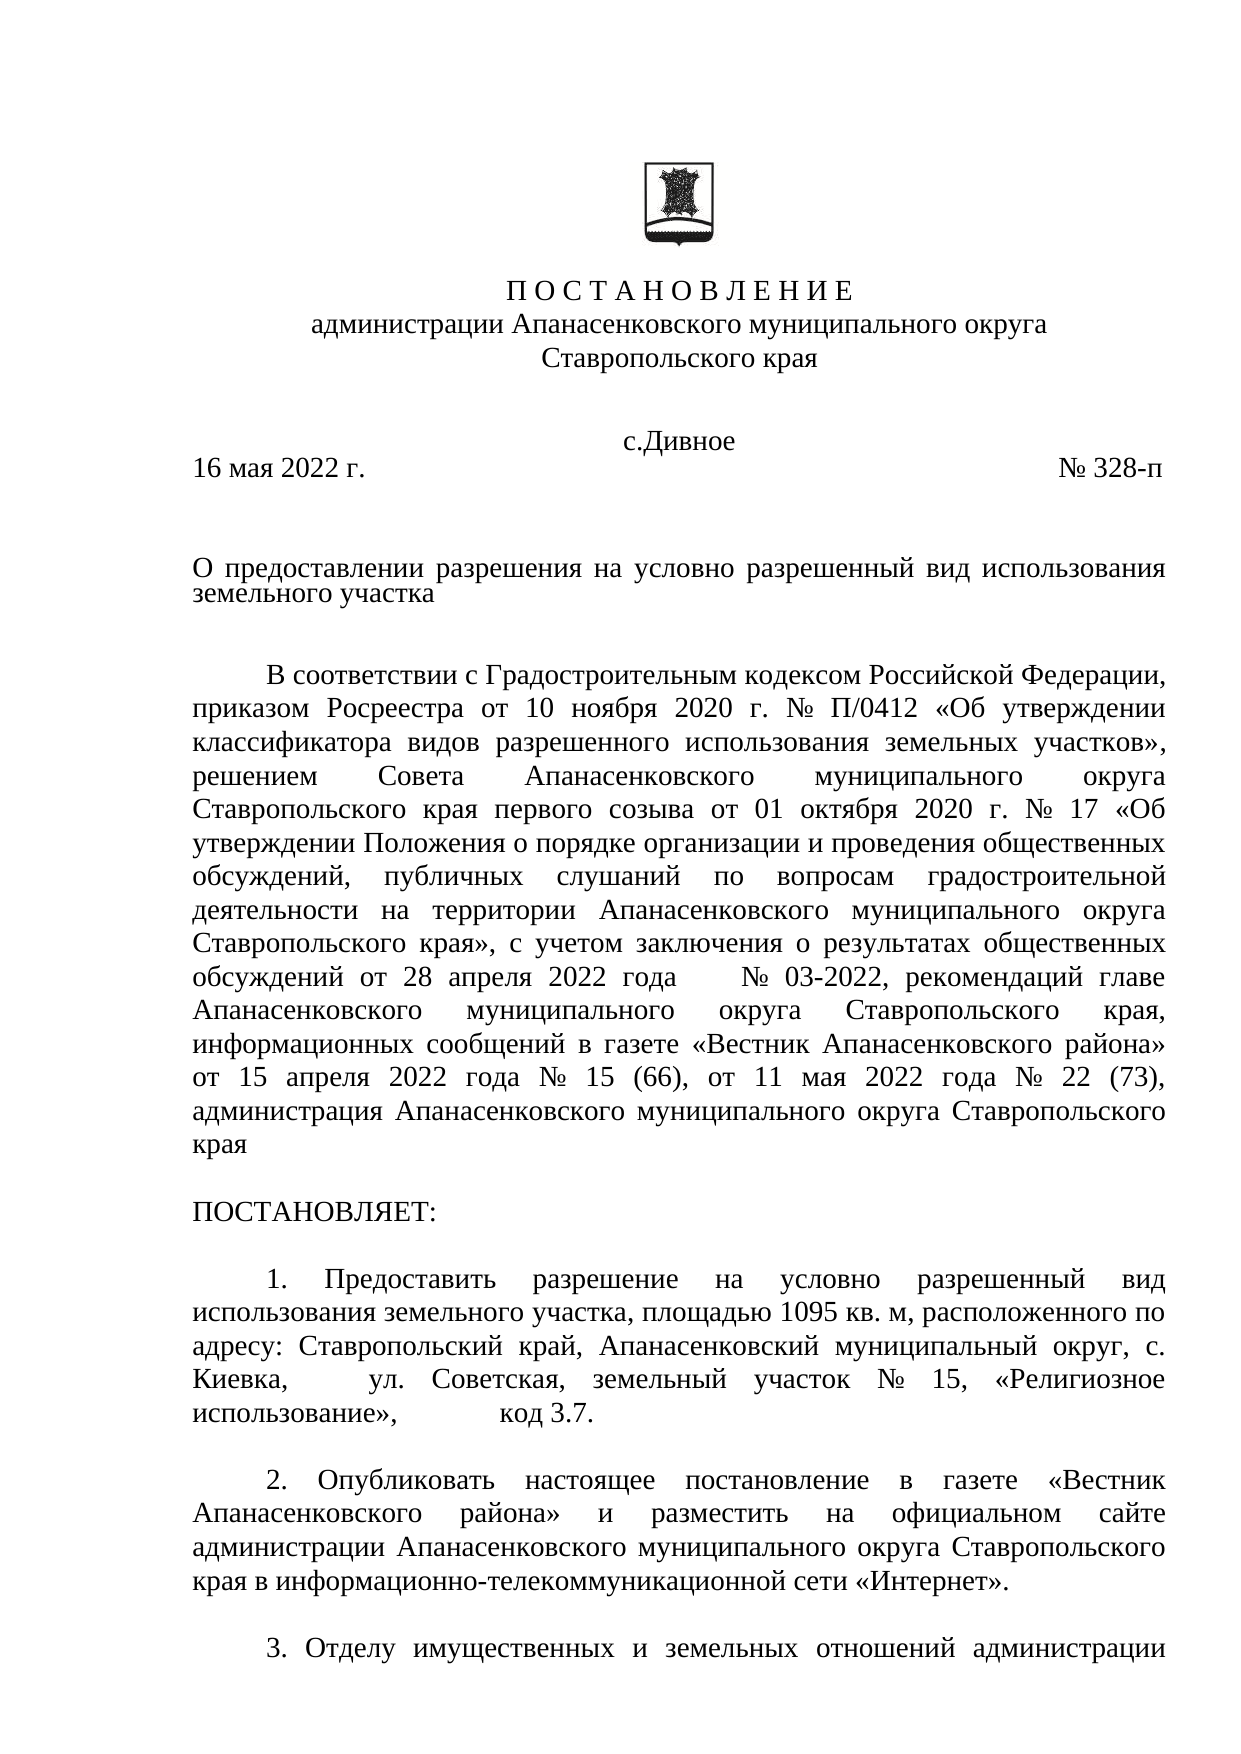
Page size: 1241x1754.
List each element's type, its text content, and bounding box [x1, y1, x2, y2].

text 16 мая 2022 г. № 328-п [192, 457, 1167, 482]
text администрации Апанасенковского муниципального округа [192, 306, 1167, 340]
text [192, 1630, 1167, 1663]
text П О С Т А Н О В Л Е Н И Е [192, 273, 1167, 306]
text Ставропольского края [192, 340, 1167, 373]
text О предоставлении разрешения на условно разрешенный вид использования земельного участка [192, 557, 1167, 607]
text ПОСТАНОВЛЯЕТ: [192, 1194, 1167, 1227]
text В соответствии с Градостроительным кодексом Российской Федерации, приказом Росреестра от 10 ноября 2020 г. № П/0412 «Об утверждении классификатора видов разрешенного использования земельных участков», решением Совета Апанасенковского муниципального округа Ставропольского края первого созыва от 01 октября 2020 г. № 17 «Об утверждении Положения о порядке организации и проведения общественных обсуждений, публичных слушаний по вопросам градостроительной деятельности на территории Апанасенковского муниципального округа Ставропольского края», с учетом заключения о результатах общественных обсуждений от 28 апреля 2022 года № 03-2022, рекомендаций главе Апанасенковского муниципального округа Ставропольского края, информационных сообщений в газете «Вестник Апанасенковского района» от 15 апреля 2022 года № 15 (66), от 11 мая 2022 года № 22 (73), администрация Апанасенковского муниципального округа Ставропольского края [192, 657, 1167, 1160]
text с.Дивное [192, 423, 1167, 457]
picture [628, 162, 731, 248]
text 2. Опубликовать настоящее постановление в газете «Вестник Апанасенковского района» и разместить на официальном сайте администрации Апанасенковского муниципального округа Ставропольского края в информационно-телекоммуникационной сети «Интернет». [192, 1462, 1167, 1596]
text 1. Предоставить разрешение на условно разрешенный вид использования земельного участка, площадью 1095 кв. м, расположенного по адресу: Ставропольский край, Апанасенковский муниципальный округ, с. Киевка, ул. Советская, земельный участок № 15, «Религиозное использование», код 3.7. [192, 1261, 1167, 1428]
